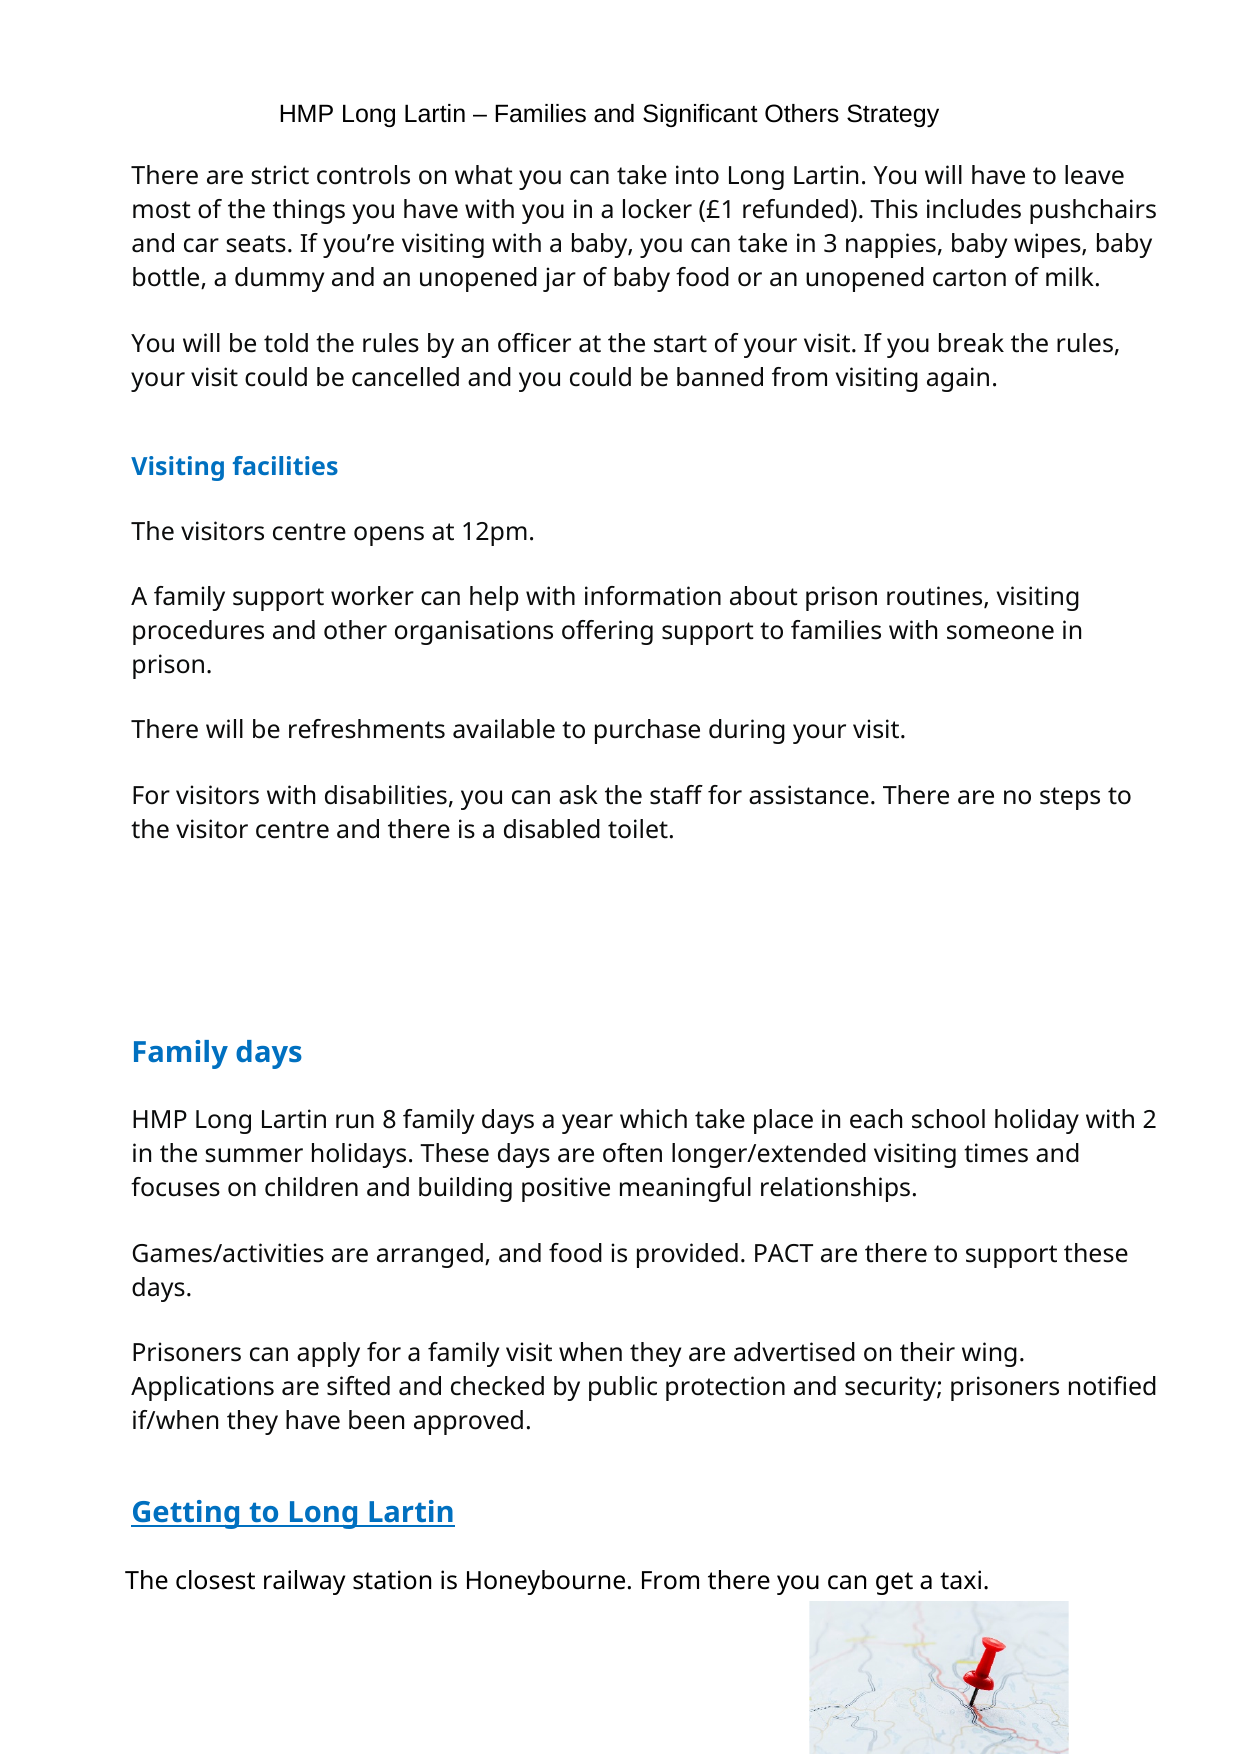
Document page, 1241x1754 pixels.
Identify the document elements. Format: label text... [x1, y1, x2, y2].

picture [809, 1601, 1069, 1754]
text The closest railway station is Honeybourne. From there you can get a taxi. [56, 1562, 1162, 1597]
text Family days [56, 1031, 1162, 1071]
text There are strict controls on what you can take into Long Lartin. You will have to leave most of the things you have with you in a locker (£1 refunded). This includes pushchairs and car seats. If you’re visiting with a baby, you can take in 3 nappies, baby wipes, baby bottle, a dummy and an unopened jar of baby food or an unopened carton of milk. [131, 158, 1162, 294]
text Visiting facilities [56, 448, 1162, 482]
text Games/activities are arranged, and food is provided. PACT are there to support these days. [131, 1235, 1162, 1303]
text For visitors with disabilities, you can ask the staff for assistance. There are no steps to the visitor centre and there is a disabled toilet. [131, 777, 1162, 846]
text A family support worker can help with information about prison routines, visiting procedures and other organisations offering support to families with someone in prison. [131, 579, 1162, 681]
text You will be told the rules by an officer at the start of your visit. If you break the rules, your visit could be cancelled and you could be banned from visiting again. [131, 325, 1162, 393]
text There will be refreshments available to purchase during your visit. [56, 712, 1162, 746]
text Prisoners can apply for a family visit when they are advertised on their wing. Applications are sifted and checked by public protection and security; prisoners notified if/when they have been approved. [131, 1335, 1162, 1437]
text Getting to Long Lartin [56, 1492, 1162, 1531]
text HMP Long Lartin run 8 family days a year which take place in each school holiday with 2 in the summer holidays. These days are often longer/extended visiting times and focuses on children and building positive meaningful relationships. [131, 1102, 1162, 1204]
text The visitors centre opens at 12pm. [56, 513, 1162, 547]
